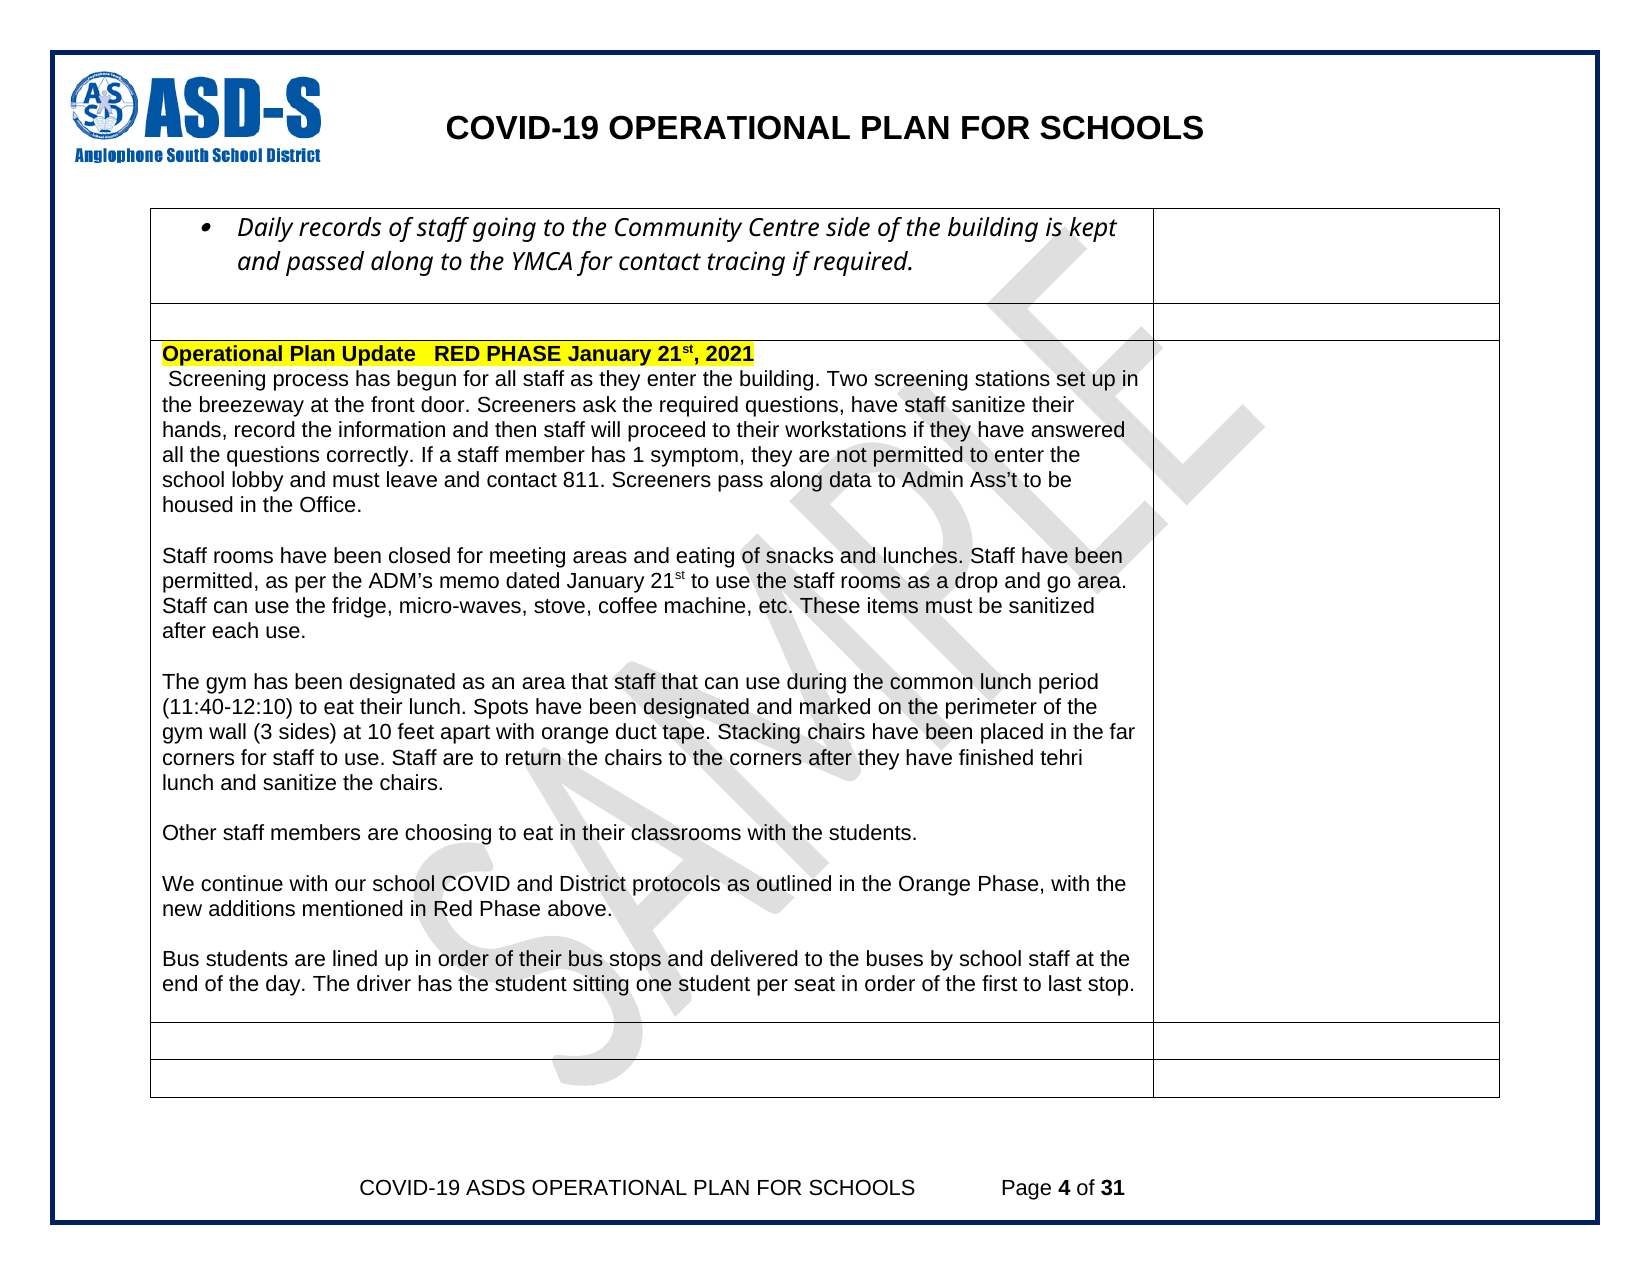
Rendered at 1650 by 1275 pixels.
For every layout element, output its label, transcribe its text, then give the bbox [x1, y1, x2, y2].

table_cell [1154, 1023, 1499, 1059]
table_cell [151, 1023, 1153, 1059]
picture [65, 67, 324, 168]
table_cell [1154, 341, 1499, 1022]
table_cell Operational Plan Update RED PHASE January 21st, 2021 Screening process has begun for all staff as they enter the building. Two screening stations set up in the breezeway at the front door. Screeners ask the required questions, have staff sanitize their hands, record the information and then staff will proceed to their workstations if they have answered all the questions correctly. If a staff member has 1 symptom, they are not permitted to enter the school lobby and must leave and contact 811. Screeners pass along data to Admin Ass’t to be housed in the Office. Staff rooms have been closed for meeting areas and eating of snacks and lunches. Staff have been permitted, as per the ADM’s memo dated January 21st to use the staff rooms as a drop and go area. Staff can use the fridge, micro-waves, stove, coffee machine, etc. These items must be sanitized after each use. The gym has been designated as an area that staff that can use during the common lunch period (11:40-12:10) to eat their lunch. Spots have been designated and marked on the perimeter of the gym wall (3 sides) at 10 feet apart with orange duct tape. Stacking chairs have been placed in the far corners for staff to use. Staff are to return the chairs to the corners after they have finished tehri lunch and sanitize the chairs. Other staff members are choosing to eat in their classrooms with the students. We continue with our school COVID and District protocols as outlined in the Orange Phase, with the new additions mentioned in Red Phase above. Bus students are lined up in order of their bus stops and delivered to the buses by school staff at the end of the day. The driver has the student sitting one student per seat in order of the first to last stop. [151, 341, 1153, 1022]
table_cell [151, 304, 1153, 340]
table_cell [151, 1060, 1153, 1097]
table_cell [1154, 1060, 1499, 1097]
table_cell [1154, 209, 1499, 303]
table_cell [1154, 304, 1499, 340]
